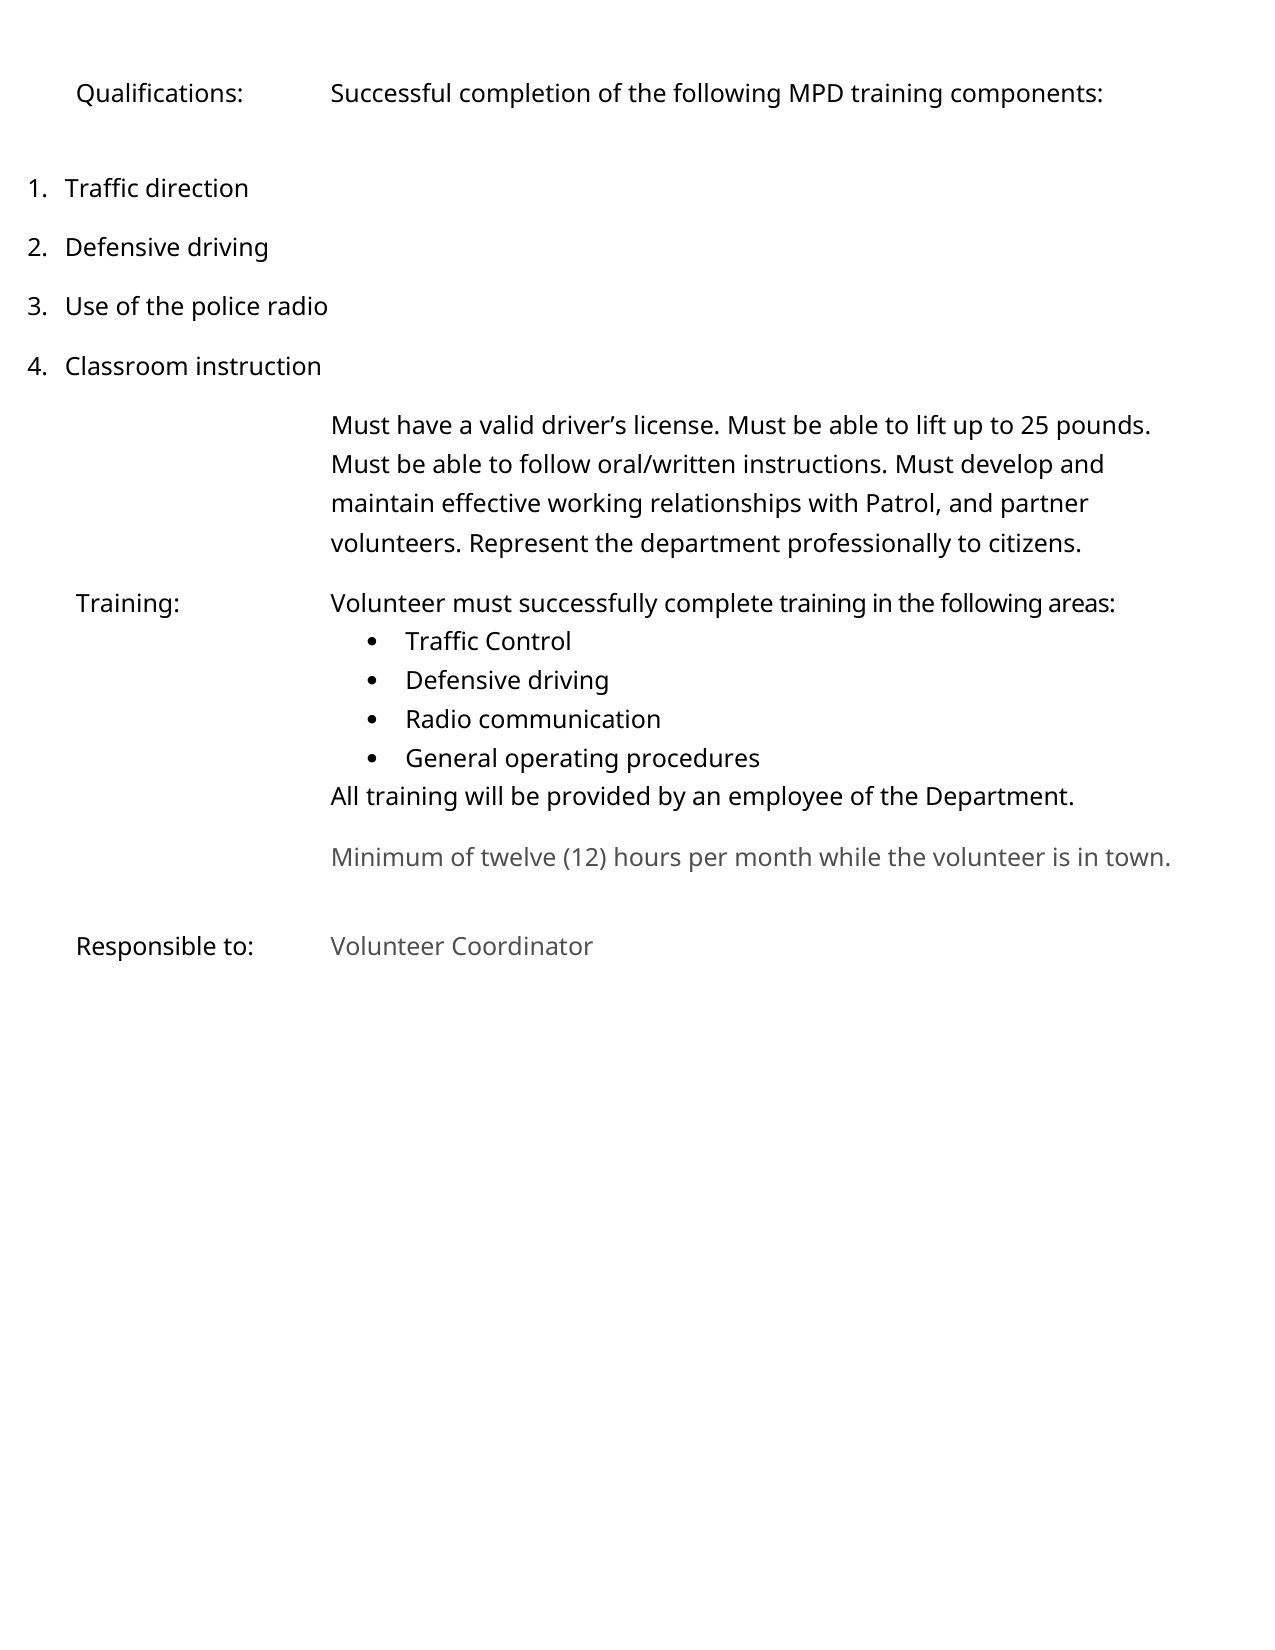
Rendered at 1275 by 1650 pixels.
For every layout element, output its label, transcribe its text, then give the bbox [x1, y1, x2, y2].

text All training will be provided by an employee of the Department. [64, 779, 1173, 813]
text Must have a valid driver’s license. Must be able to lift up to 25 pounds. Must be able to follow oral/written instructions. Must develop and maintain effective working relationships with Patrol, and partner volunteers. Represent the department professionally to citizens. [331, 408, 1176, 559]
list Radio communication [368, 701, 1173, 736]
list General operating procedures [368, 740, 1173, 774]
list Traffic direction [27, 170, 1187, 204]
text Qualifications: Successful completion of the following MPD training components: [76, 75, 1187, 109]
list Traffic Control [368, 624, 1173, 658]
list Classroom instruction [27, 348, 1187, 382]
list Use of the police radio [27, 289, 1187, 323]
list Defensive driving [27, 229, 1187, 264]
list Defensive driving [368, 663, 1173, 697]
text Training: Volunteer must successfully complete training in the following areas: [76, 585, 1173, 619]
text Responsible to: Volunteer Coordinator [76, 929, 1187, 963]
text Minimum of twelve (12) hours per month while the volunteer is in town. [331, 839, 1187, 873]
